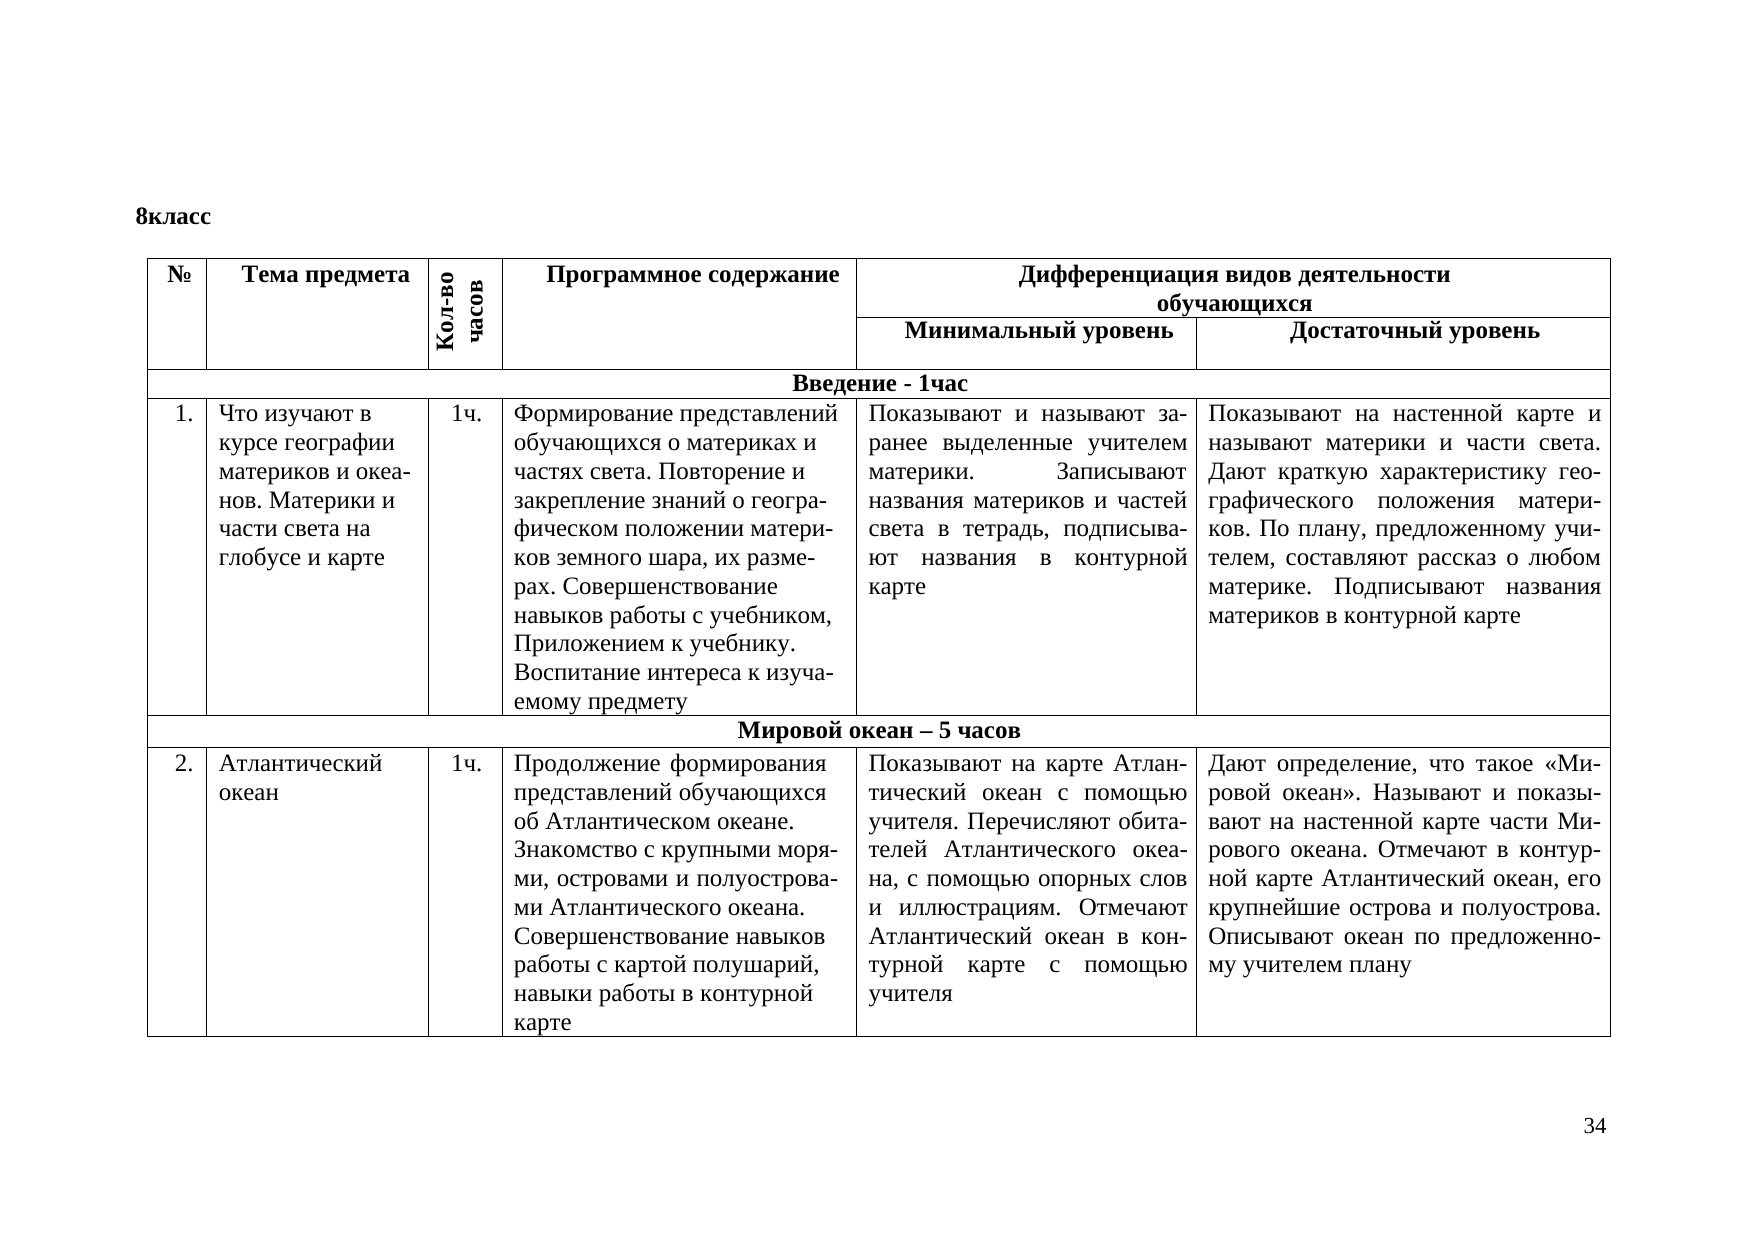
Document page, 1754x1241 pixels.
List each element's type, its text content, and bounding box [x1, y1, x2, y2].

table_cell 1. [148, 399, 206, 715]
table_cell Минимальный уровень [857, 318, 1196, 369]
table_header № [148, 259, 206, 369]
table_cell Формирование представлений обучающихся о материках и частях света. Повторение и закрепление знаний о геогра- фическом положении матери- ков земного шара, их разме- рах. Совершенствование навыков работы с учебником, Приложением к учебнику. Воспитание интереса к изуча- емому предмету [503, 399, 856, 715]
table_cell 1ч. [429, 399, 502, 715]
table_cell Мировой океан – 5 часов [148, 716, 1610, 747]
table_header Программное содержание [503, 259, 856, 369]
table_cell Введение - 1час [148, 370, 1610, 397]
table_cell 1ч. [429, 748, 502, 1036]
table_header Дифференциация видов деятельности обучающихся [857, 259, 1610, 317]
table_cell Дают определение, что такое «Ми- ровой океан». Называют и показы- вают на настенной карте части Ми- рового океана. Отмечают в контур- ной карте Атлантический океан, его крупнейшие острова и полуострова. Описывают океан по предложенно- му учителем плану [1197, 748, 1610, 1036]
table_cell Что изучают в курсе географии материков и океа- нов. Материки и части света на глобусе и карте [207, 399, 428, 715]
table_header Тема предмета [207, 259, 428, 369]
table_cell Показывают на карте Атлан- тический океан с помощью учителя. Перечисляют обита- телей Атлантического океа- на, с помощью опорных слов и иллюстрациям. Отмечают Атлантический океан в кон- турной карте с помощью учителя [857, 748, 1196, 1036]
table_cell Показывают и называют за- ранее выделенные учителем материки. Записывают названия материков и частей света в тетрадь, подписыва- ют названия в контурной карте [857, 399, 1196, 715]
table_cell Показывают на настенной карте и называют материки и части света. Дают краткую характеристику гео- графического положения матери- ков. По плану, предложенному учи- телем, составляют рассказ о любом материке. Подписывают названия материков в контурной карте [1197, 399, 1610, 715]
table_cell 2. [148, 748, 206, 1036]
table_cell Достаточный уровень [1197, 318, 1610, 369]
table_header Кол-во часов [429, 259, 502, 369]
table_cell Атлантический океан [207, 748, 428, 1036]
text 8класс [135, 201, 1623, 229]
table_cell Продолжение формирования представлений обучающихся об Атлантическом океане. Знакомство с крупными моря- ми, островами и полуострова- ми Атлантического океана. Совершенствование навыков работы с картой полушарий, навыки работы в контурной карте [503, 748, 856, 1036]
